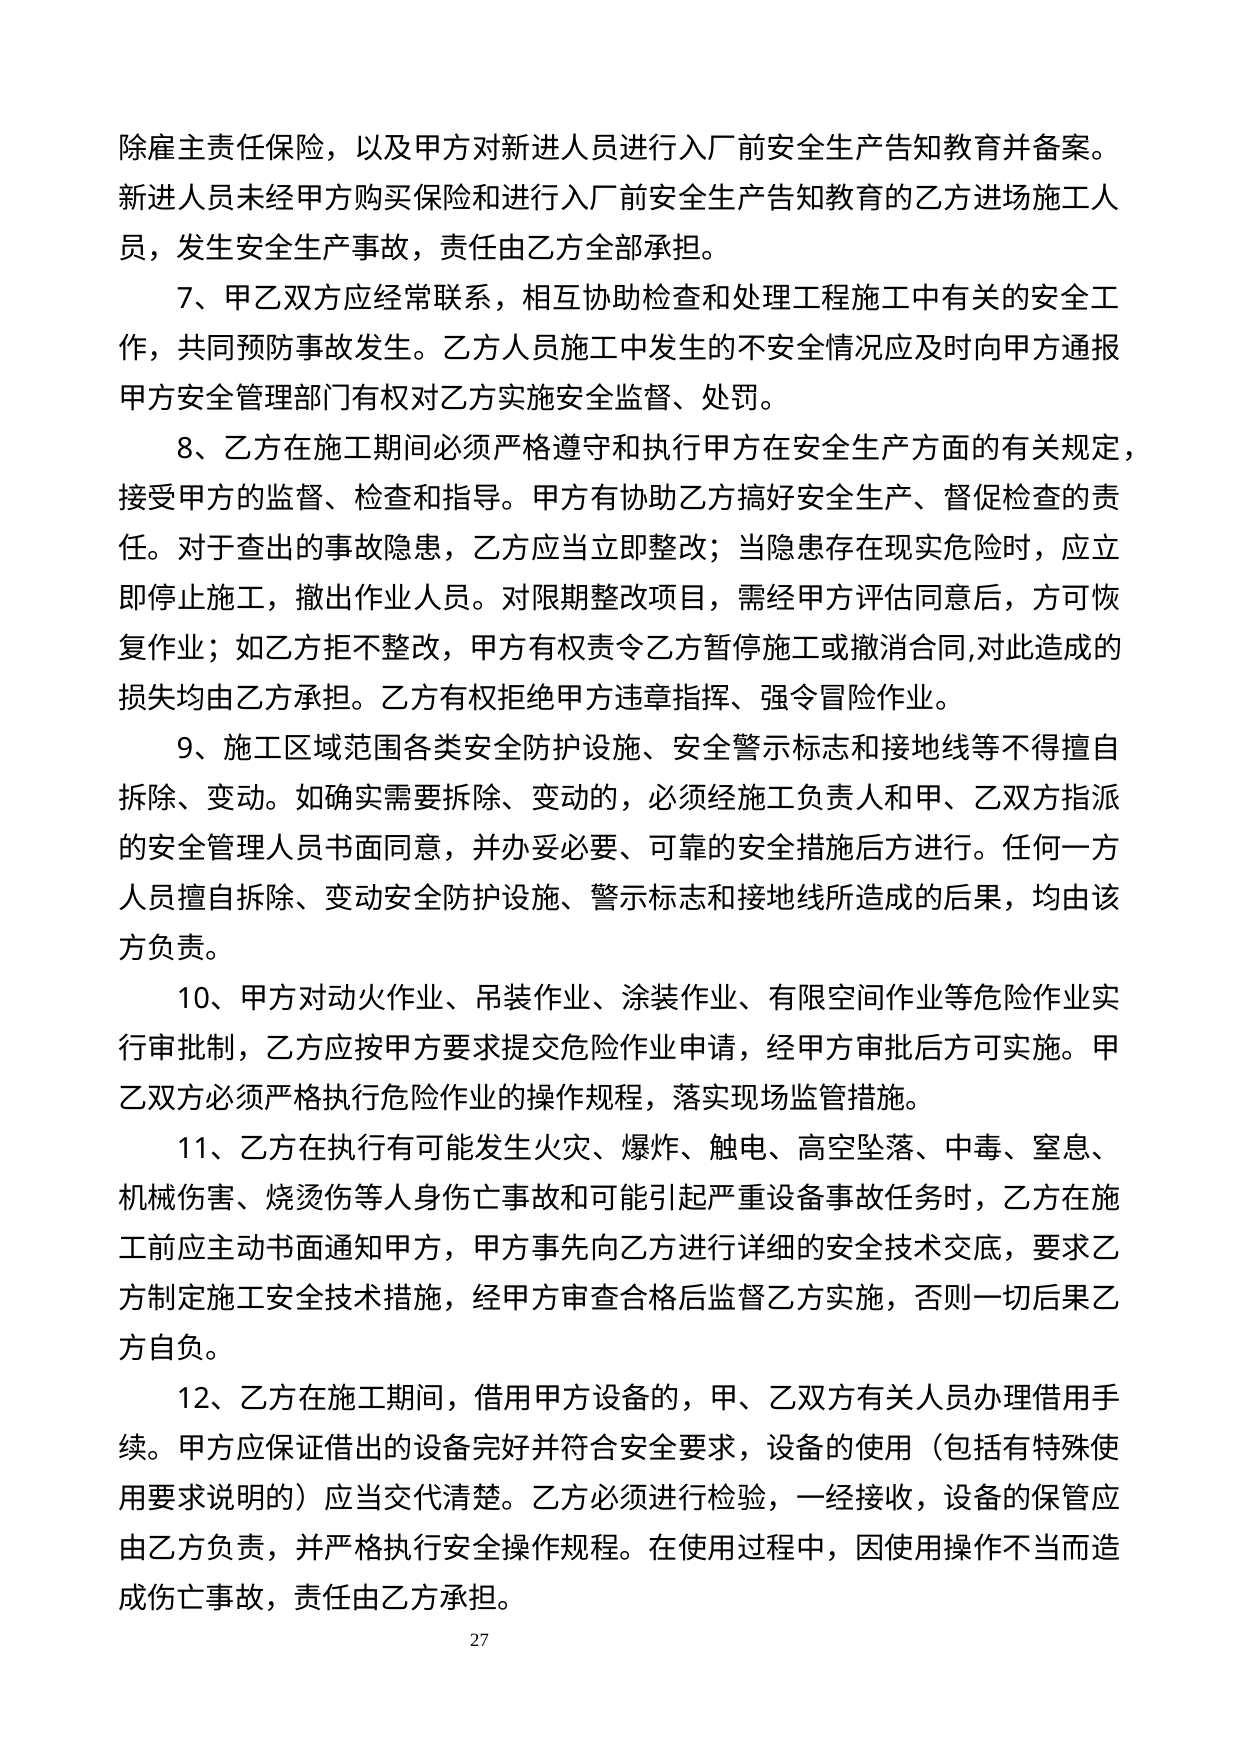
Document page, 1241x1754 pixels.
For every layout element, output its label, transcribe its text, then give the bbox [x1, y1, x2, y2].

text 11、乙方在执行有可能发生火灾、爆炸、触电、高空坠落、中毒、窒息、机械伤害、烧烫伤等人身伤亡事故和可能引起严重设备事故任务时，乙方在施工前应主动书面通知甲方，甲方事先向乙方进行详细的安全技术交底，要求乙方制定施工安全技术措施，经甲方审查合格后监督乙方实施，否则一切后果乙方自负。 [118, 1118, 1122, 1368]
text 7、甲乙双方应经常联系，相互协助检查和处理工程施工中有关的安全工作，共同预防事故发生。乙方人员施工中发生的不安全情况应及时向甲方通报，甲方安全管理部门有权对乙方实施安全监督、处罚。 [118, 268, 1122, 418]
text 12、乙方在施工期间，借用甲方设备的，甲、乙双方有关人员办理借用手续。甲方应保证借出的设备完好并符合安全要求，设备的使用（包括有特殊使用要求说明的）应当交代清楚。乙方必须进行检验，一经接收，设备的保管应由乙方负责，并严格执行安全操作规程。在使用过程中，因使用操作不当而造成伤亡事故，责任由乙方承担。 [118, 1368, 1122, 1618]
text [118, 118, 1122, 268]
text 10、甲方对动火作业、吊装作业、涂装作业、有限空间作业等危险作业实行审批制，乙方应按甲方要求提交危险作业申请，经甲方审批后方可实施。甲、乙双方必须严格执行危险作业的操作规程，落实现场监管措施。 [118, 968, 1122, 1118]
text 9、施工区域范围各类安全防护设施、安全警示标志和接地线等不得擅自拆除、变动。如确实需要拆除、变动的，必须经施工负责人和甲、乙双方指派的安全管理人员书面同意，并办妥必要、可靠的安全措施后方进行。任何一方人员擅自拆除、变动安全防护设施、警示标志和接地线所造成的后果，均由该方负责。 [118, 718, 1122, 968]
text 8、乙方在施工期间必须严格遵守和执行甲方在安全生产方面的有关规定，接受甲方的监督、检查和指导。甲方有协助乙方搞好安全生产、督促检查的责任。对于查出的事故隐患，乙方应当立即整改；当隐患存在现实危险时，应立即停止施工，撤出作业人员。对限期整改项目，需经甲方评估同意后，方可恢复作业；如乙方拒不整改，甲方有权责令乙方暂停施工或撤消合同,对此造成的损失均由乙方承担。乙方有权拒绝甲方违章指挥、强令冒险作业。 [118, 418, 1122, 718]
